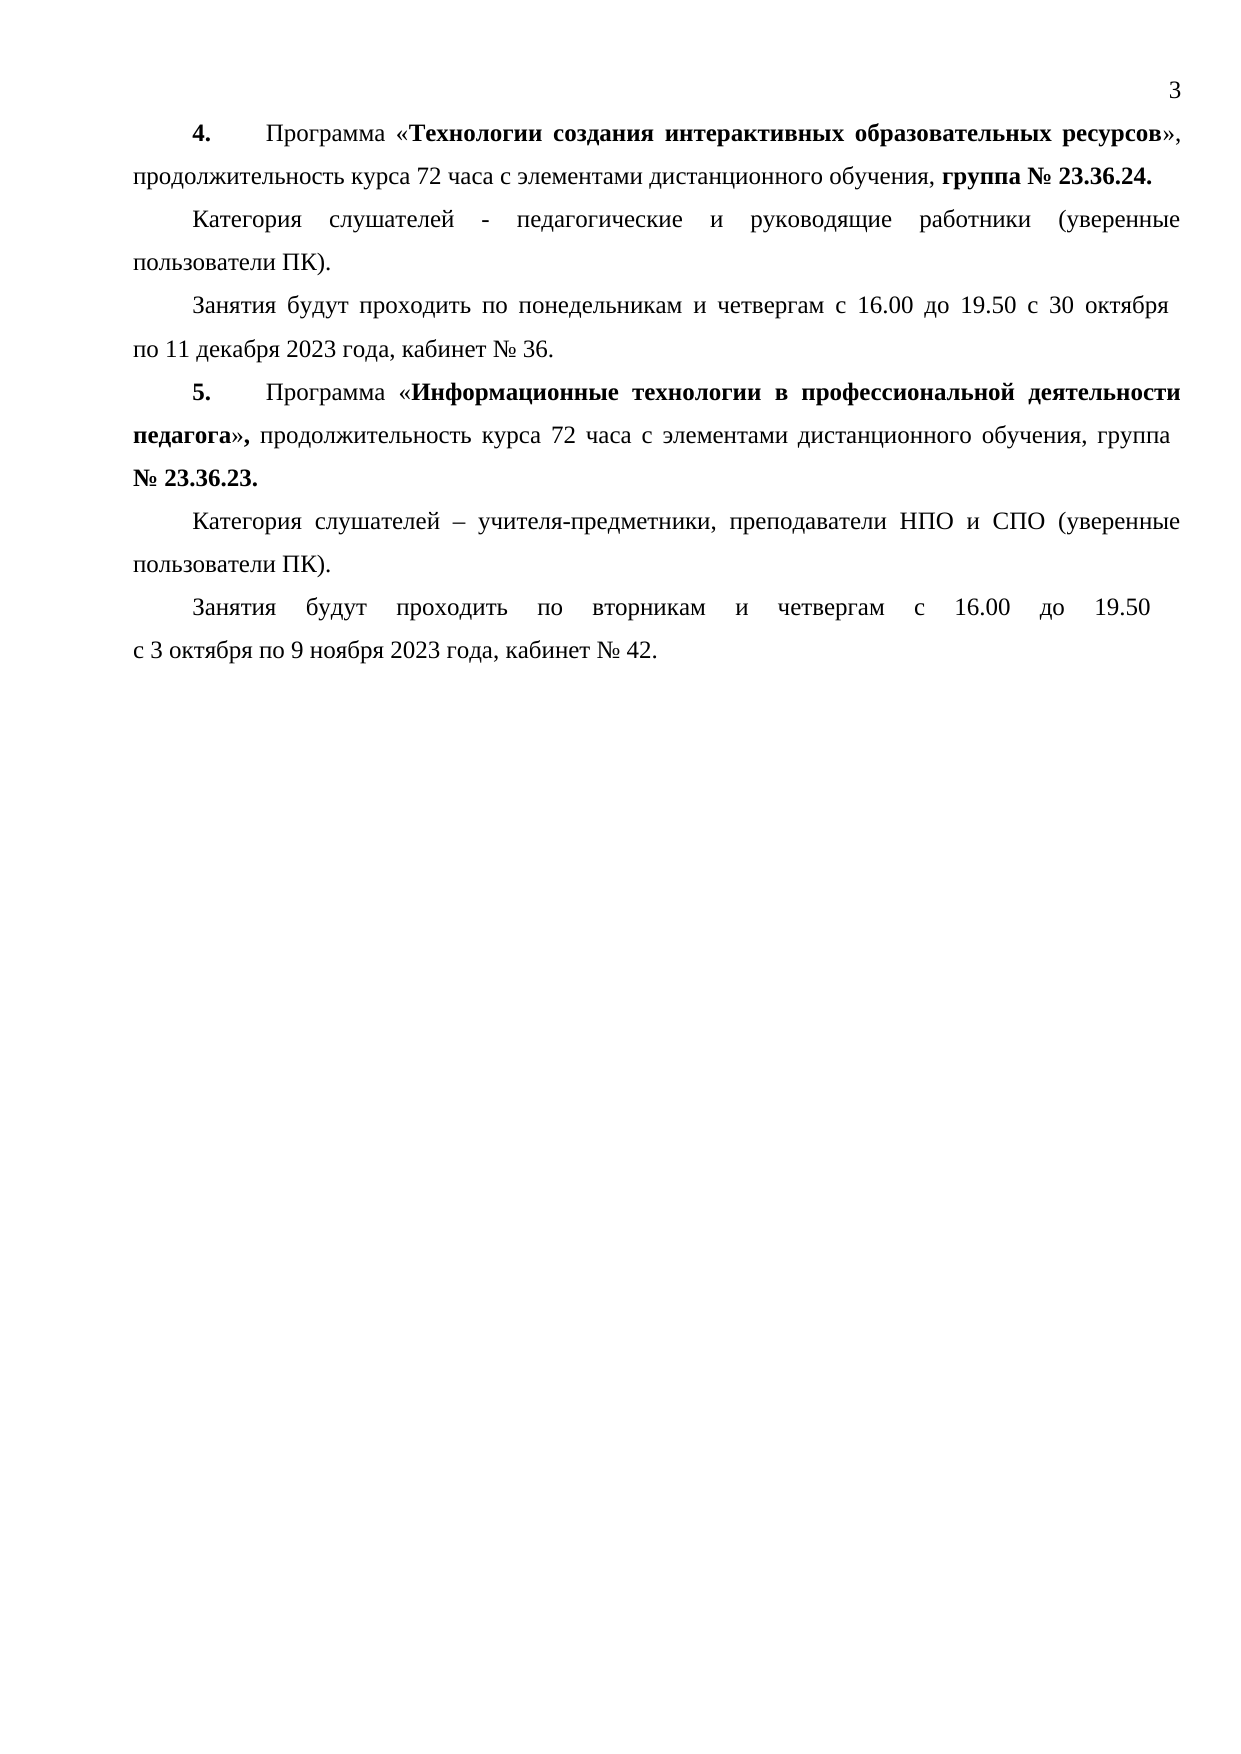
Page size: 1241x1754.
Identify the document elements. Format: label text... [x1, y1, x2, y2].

list Категория слушателей - педагогические и руководящие работники (уверенные пользователи ПК). [133, 204, 1181, 276]
list Категория слушателей – учителя-предметники, преподаватели НПО и СПО (уверенные пользователи ПК). [133, 506, 1181, 578]
list Программа «Информационные технологии в профессиональной деятельности педагога», продолжительность курса 72 часа с элементами дистанционного обучения, группа № 23.36.23. [133, 377, 1181, 492]
list Занятия будут проходить по вторникам и четвергам с 16.00 до 19.50 с 3 октября по 9 ноября 2023 года, кабинет № 42. [133, 592, 1181, 664]
list Занятия будут проходить по понедельникам и четвергам с 16.00 до 19.50 с 30 октября по 11 декабря 2023 года, кабинет № 36. [133, 291, 1181, 362]
list Программа «Технологии создания интерактивных образовательных ресурсов», продолжительность курса 72 часа с элементами дистанционного обучения, группа № 23.36.24. [133, 118, 1181, 190]
